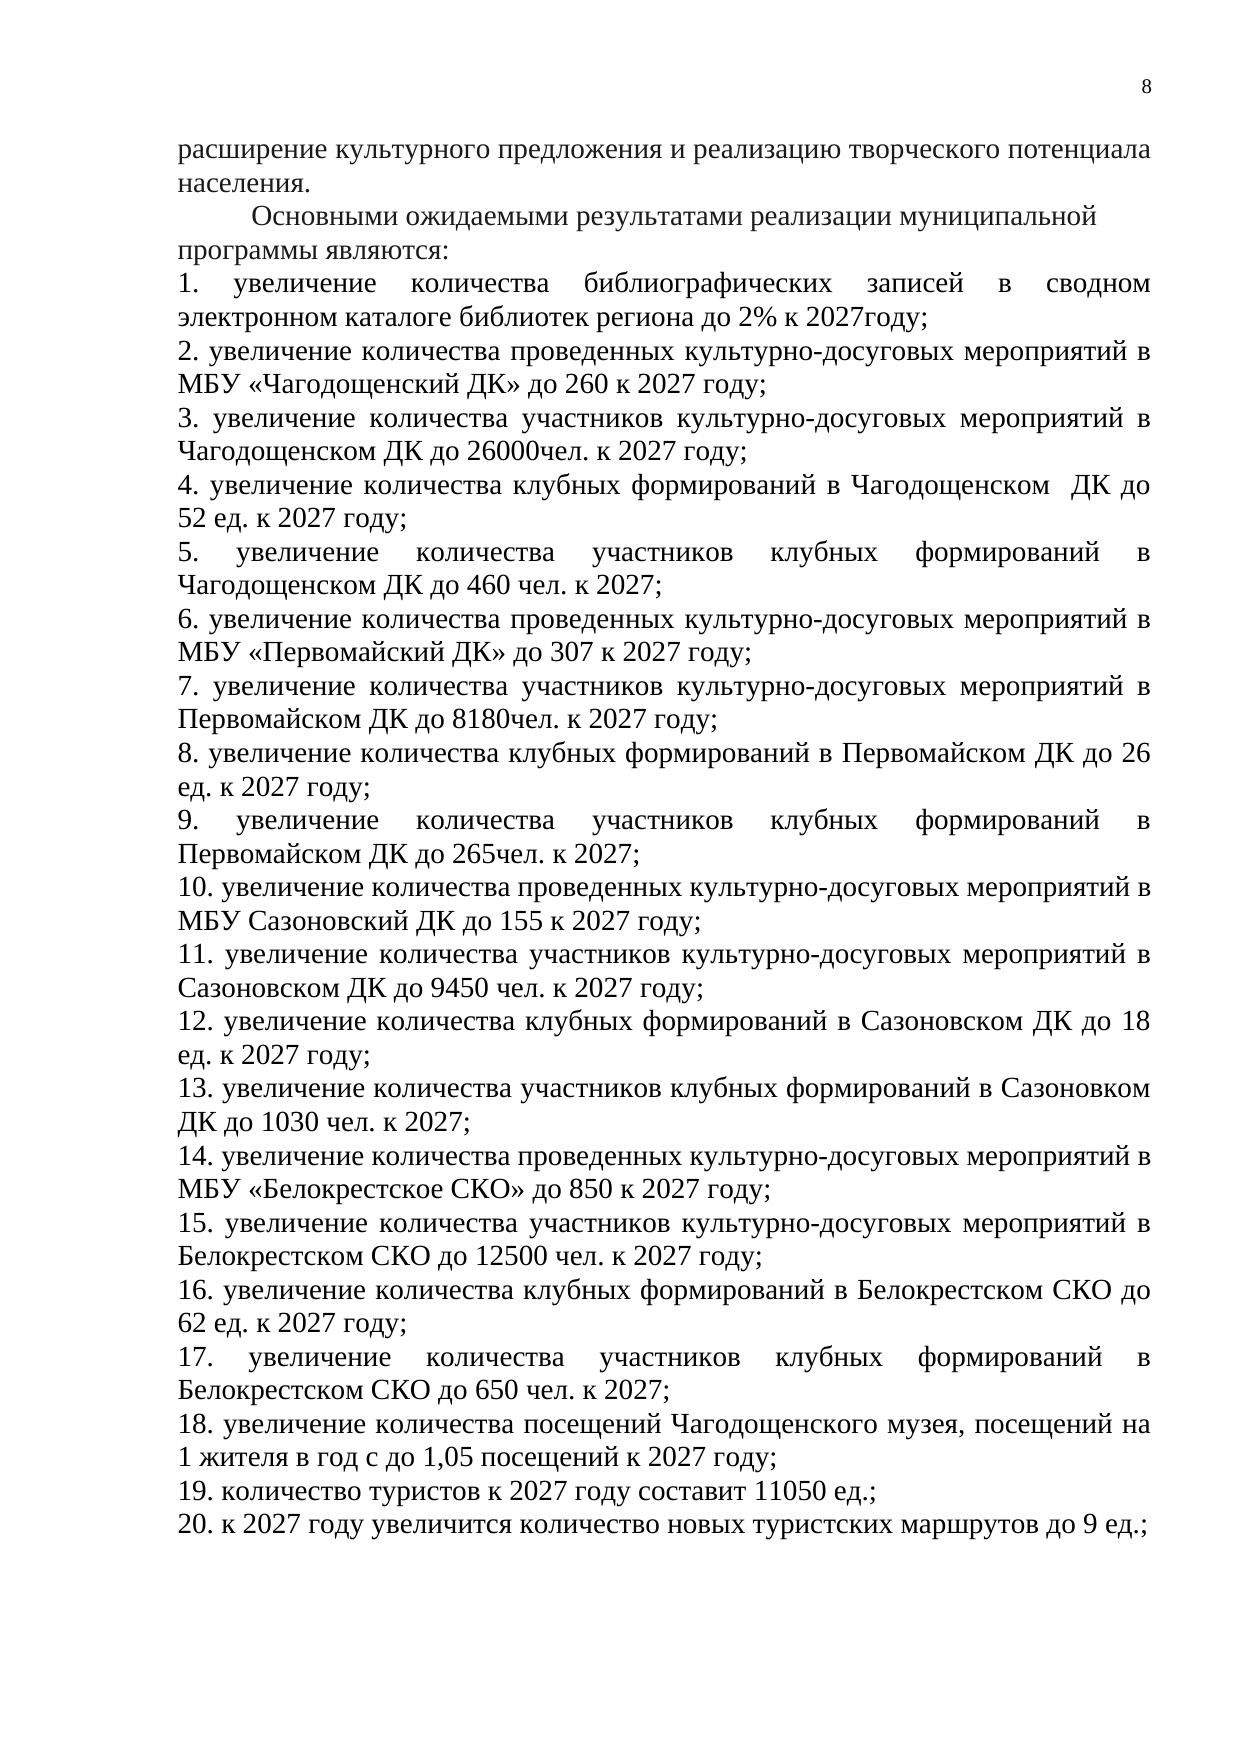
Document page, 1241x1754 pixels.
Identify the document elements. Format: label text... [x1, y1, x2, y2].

text 20. к 2027 году увеличится количество новых туристских маршрутов до 9 ед.; [177, 1507, 1152, 1540]
text 5. увеличение количества участников клубных формирований в Чагодощенском ДК до 460 чел. к 2027; [177, 534, 1152, 601]
text 16. увеличение количества клубных формирований в Белокрестском СКО до 62 ед. к 2027 году; [177, 1272, 1152, 1339]
text 13. увеличение количества участников клубных формирований в Сазоновком ДК до 1030 чел. к 2027; [177, 1071, 1152, 1138]
text 15. увеличение количества участников культурно-досуговых мероприятий в Белокрестском СКО до 12500 чел. к 2027 году; [177, 1205, 1152, 1272]
text 1. увеличение количества библиографических записей в сводном электронном каталоге библиотек региона до 2% к 2027году; [177, 266, 1152, 333]
text 11. увеличение количества участников культурно-досуговых мероприятий в Сазоновском ДК до 9450 чел. к 2027 году; [177, 936, 1152, 1003]
text Основными ожидаемыми результатами реализации муниципальной [177, 198, 1152, 232]
text 2. увеличение количества проведенных культурно-досуговых мероприятий в МБУ «Чагодощенский ДК» до 260 к 2027 году; [177, 333, 1152, 400]
text 17. увеличение количества участников клубных формирований в Белокрестском СКО до 650 чел. к 2027; [177, 1339, 1152, 1406]
text 6. увеличение количества проведенных культурно-досуговых мероприятий в МБУ «Первомайский ДК» до 307 к 2027 году; [177, 601, 1152, 668]
text программы являются: [177, 232, 1152, 266]
text 14. увеличение количества проведенных культурно-досуговых мероприятий в МБУ «Белокрестское СКО» до 850 к 2027 году; [177, 1138, 1152, 1205]
text 8. увеличение количества клубных формирований в Первомайском ДК до 26 ед. к 2027 году; [177, 735, 1152, 802]
text 12. увеличение количества клубных формирований в Сазоновском ДК до 18 ед. к 2027 году; [177, 1003, 1152, 1071]
text 7. увеличение количества участников культурно-досуговых мероприятий в Первомайском ДК до 8180чел. к 2027 году; [177, 668, 1152, 735]
text 9. увеличение количества участников клубных формирований в Первомайском ДК до 265чел. к 2027; [177, 802, 1152, 869]
text 3. увеличение количества участников культурно-досуговых мероприятий в Чагодощенском ДК до 26000чел. к 2027 году; [177, 400, 1152, 467]
text 18. увеличение количества посещений Чагодощенского музея, посещений на 1 жителя в год с до 1,05 посещений к 2027 году; [177, 1406, 1152, 1473]
text 4. увеличение количества клубных формирований в Чагодощенском ДК до 52 ед. к 2027 году; [177, 467, 1152, 534]
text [177, 131, 1152, 198]
text 10. увеличение количества проведенных культурно-досуговых мероприятий в МБУ Сазоновский ДК до 155 к 2027 году; [177, 869, 1152, 936]
text 19. количество туристов к 2027 году составит 11050 ед.; [177, 1473, 1152, 1507]
